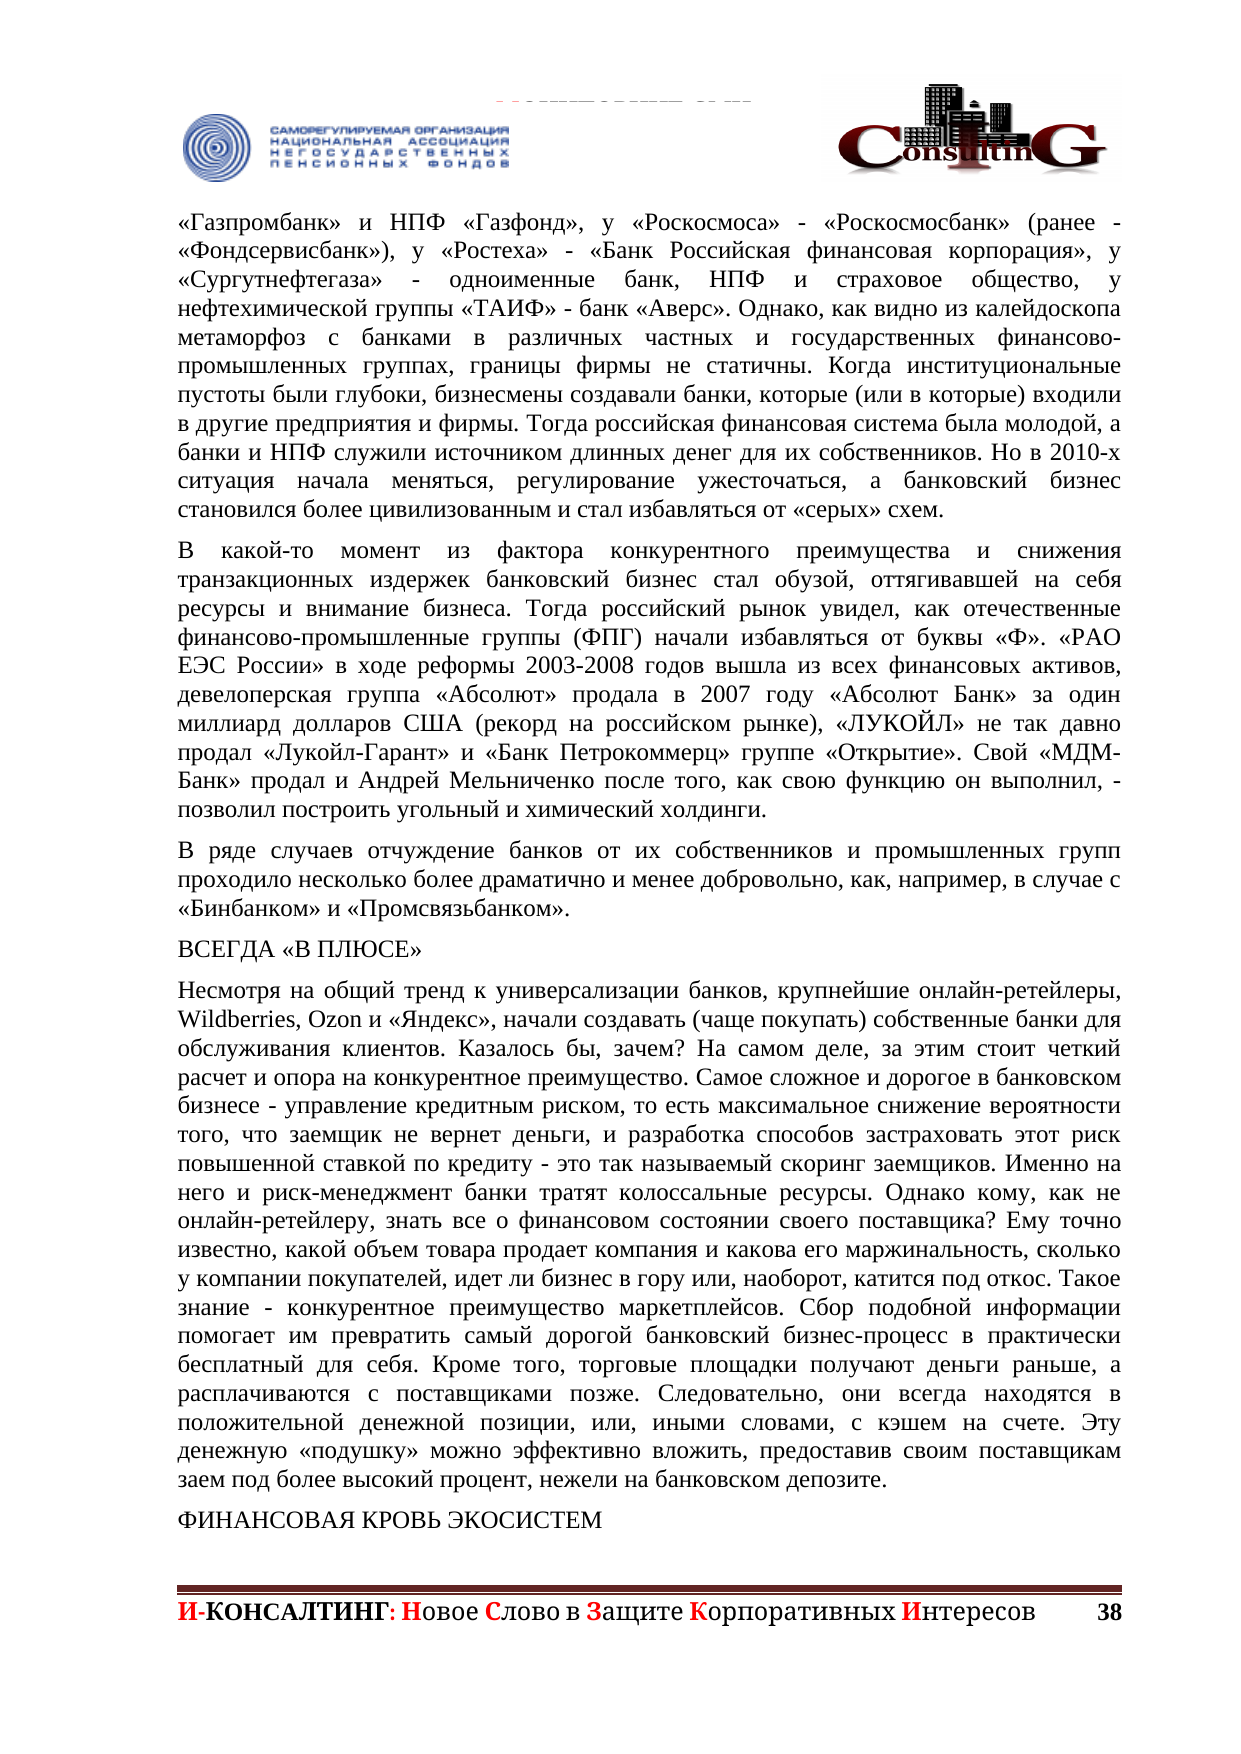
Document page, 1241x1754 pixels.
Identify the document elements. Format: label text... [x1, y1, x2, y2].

picture [821, 73, 1122, 182]
text Несмотря на общий тренд к универсализации банков, крупнейшие онлайн-ретейлеры, Wildberries, Ozon и «Яндекс», начали создавать (чаще покупать) собственные банки для обслуживания клиентов. Казалось бы, зачем? На самом деле, за этим стоит четкий расчет и опора на конкурентное преимущество. Самое сложное и дорогое в банковском бизнесе - управление кредитным риском, то есть максимальное снижение вероятности того, что заемщик не вернет деньги, и разработка способов застраховать этот риск повышенной ставкой по кредиту - это так называемый скоринг заемщиков. Именно на него и риск-менеджмент банки тратят колоссальные ресурсы. Однако кому, как не онлайн-ретейлеру, знать все о финансовом состоянии своего поставщика? Ему точно известно, какой объем товара продает компания и какова его маржинальность, сколько у компании покупателей, идет ли бизнес в гору или, наоборот, катится под откос. Такое знание - конкурентное преимущество маркетплейсов. Сбор подобной информации помогает им превратить самый дорогой банковский бизнес-процесс в практически бесплатный для себя. Кроме того, торговые площадки получают деньги раньше, а расплачиваются с поставщиками позже. Следовательно, они всегда находятся в положительной денежной позиции, или, иными словами, с кэшем на счете. Эту денежную «подушку» можно эффективно вложить, предоставив своим поставщикам заем под более высокий процент, нежели на банковском депозите. [177, 976, 1122, 1493]
text ФИНАНСОВАЯ КРОВЬ ЭКОСИСТЕМ [177, 1506, 1122, 1534]
text «Газпромбанк» и НПФ «Газфонд», у «Роскосмоса» - «Роскосмосбанк» (ранее - «Фондсервисбанк»), у «Ростеха» - «Банк Российская финансовая корпорация», у «Сургутнефтегаза» - одноименные банк, НПФ и страховое общество, у нефтехимической группы «ТАИФ» - банк «Аверс». Однако, как видно из калейдоскопа метаморфоз с банками в различных частных и государственных финансово-промышленных группах, границы фирмы не статичны. Когда институциональные пустоты были глубоки, бизнесмены создавали банки, которые (или в которые) входили в другие предприятия и фирмы. Тогда российская финансовая система была молодой, а банки и НПФ служили источником длинных денег для их собственников. Но в 2010-х ситуация начала меняться, регулирование ужесточаться, а банковский бизнес становился более цивилизованным и стал избавляться от «серых» схем. [177, 207, 1122, 523]
picture [183, 114, 509, 182]
text В какой-то момент из фактора конкурентного преимущества и снижения транзакционных издержек банковский бизнес стал обузой, оттягивавшей на себя ресурсы и внимание бизнеса. Тогда российский рынок увидел, как отечественные финансово-промышленные группы (ФПГ) начали избавляться от буквы «Ф». «РАО ЕЭС России» в ходе реформы 2003-2008 годов вышла из всех финансовых активов, девелоперская группа «Абсолют» продала в 2007 году «Абсолют Банк» за один миллиард долларов США (рекорд на российском рынке), «ЛУКОЙЛ» не так давно продал «Лукойл-Гарант» и «Банк Петрокоммерц» группе «Открытие». Свой «МДМ-Банк» продал и Андрей Мельниченко после того, как свою функцию он выполнил, - позволил построить угольный и химический холдинги. [177, 536, 1122, 823]
text В ряде случаев отчуждение банков от их собственников и промышленных групп проходило несколько более драматично и менее добровольно, как, например, в случае с «Бинбанком» и «Промсвязьбанком». [177, 836, 1122, 922]
text ВСЕГДА «В ПЛЮСЕ» [177, 934, 1122, 963]
